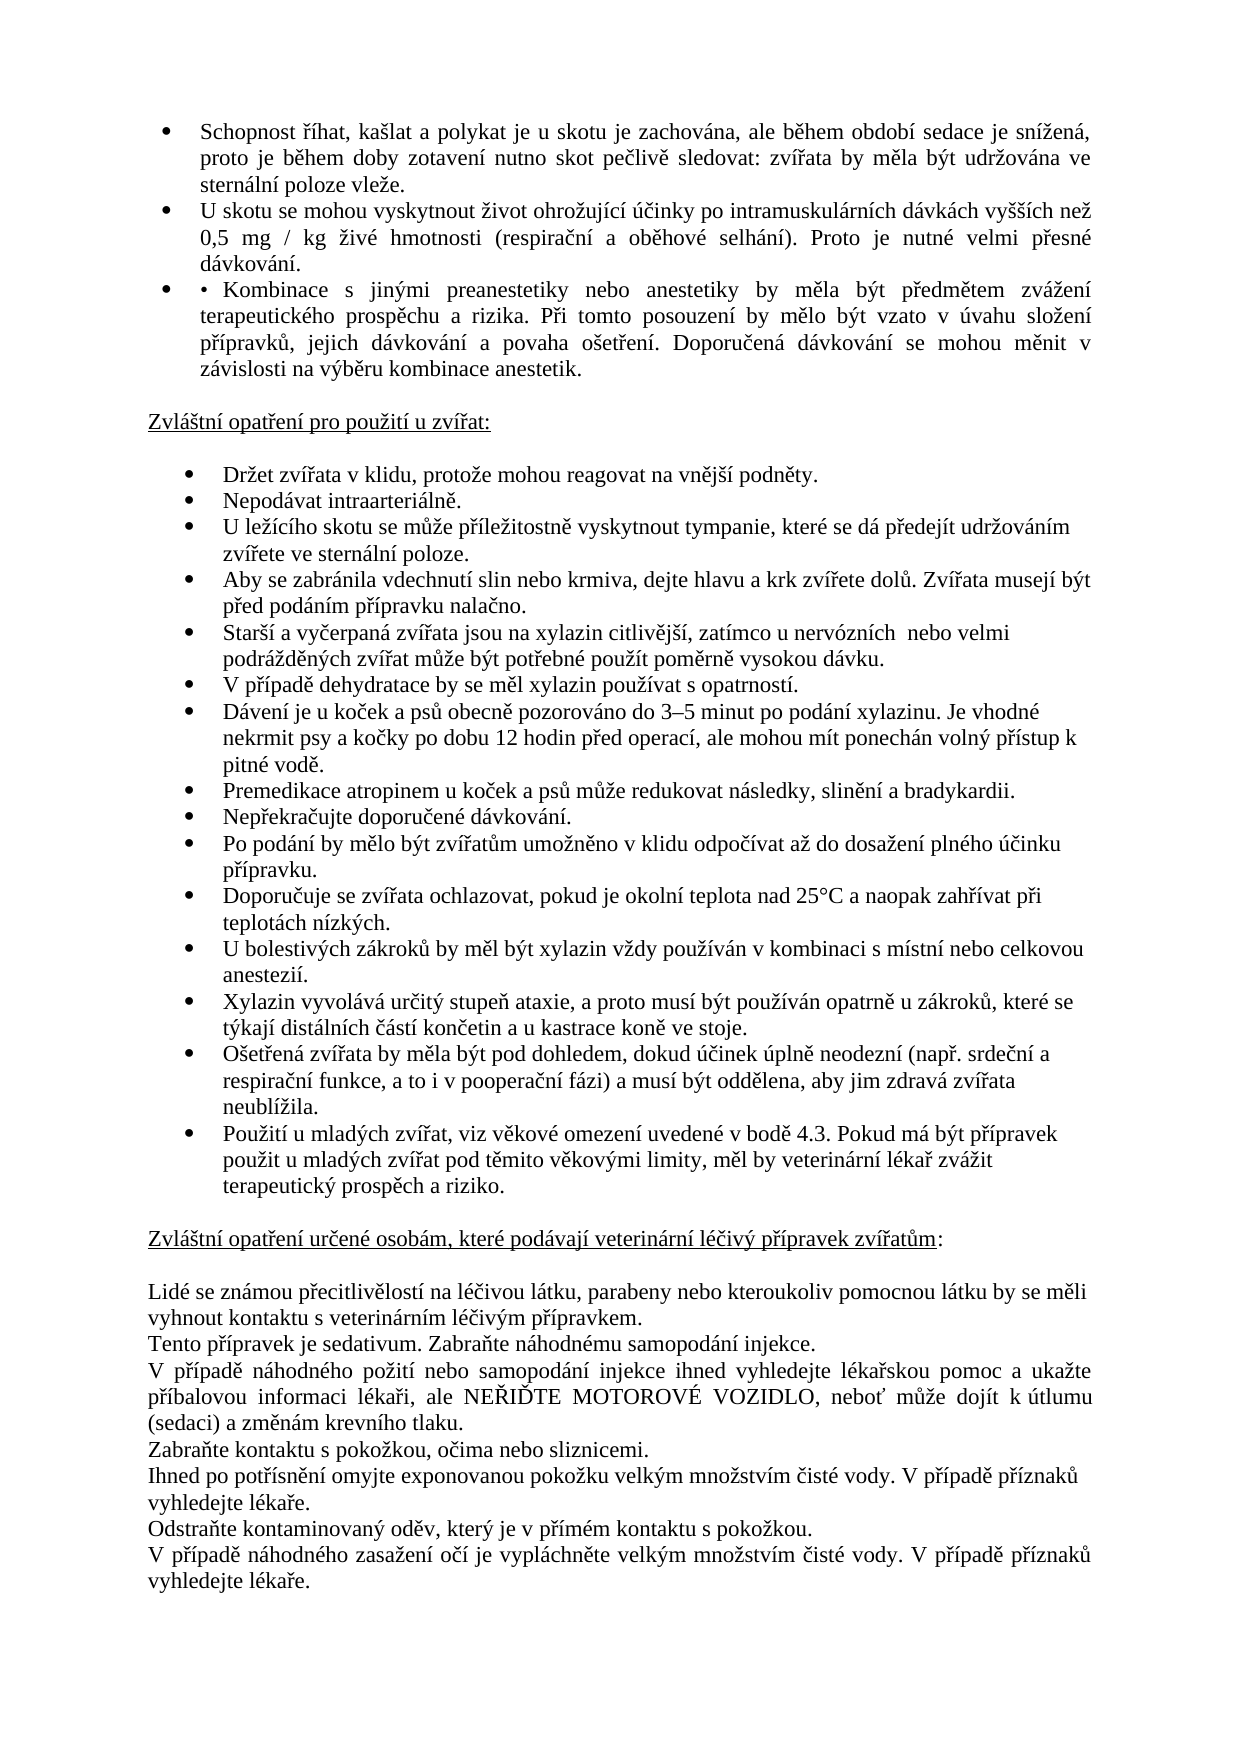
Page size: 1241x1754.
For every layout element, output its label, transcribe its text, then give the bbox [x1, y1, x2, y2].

list Použití u mladých zvířat, viz věkové omezení uvedené v bodě 4.3. Pokud má být přípravek použit u mladých zvířat pod těmito věkovými limity, měl by veterinární lékař zvážit terapeutický prospěch a riziko. [185, 1119, 1092, 1199]
text Odstraňte kontaminovaný oděv, který je v přímém kontaktu s pokožkou. [148, 1515, 1092, 1541]
list U bolestivých zákroků by měl být xylazin vždy používán v kombinaci s místní nebo celkovou anestezií. [185, 935, 1092, 988]
list Nepodávat intraarteriálně. [185, 487, 1092, 513]
text • Kombinace s jinými preanestetiky nebo anestetiky by měla být předmětem zvážení terapeutického prospěchu a rizika. Při tomto posouzení by mělo být vzato v úvahu složení přípravků, jejich dávkování a povaha ošetření. Doporučená dávkování se mohou měnit v závislosti na výběru kombinace anestetik. [162, 276, 1092, 382]
list U ležícího skotu se může příležitostně vyskytnout tympanie, které se dá předejít udržováním zvířete ve sternální poloze. [185, 513, 1092, 566]
text Tento přípravek je sedativum. Zabraňte náhodnému samopodání injekce. [148, 1330, 1092, 1357]
list Doporučuje se zvířata ochlazovat, pokud je okolní teplota nad 25°C a naopak zahřívat při teplotách nízkých. [185, 882, 1092, 935]
list V případě dehydratace by se měl xylazin používat s opatrností. [185, 672, 1092, 698]
text Zvláštní opatření pro použití u zvířat: [148, 408, 1092, 434]
list Držet zvířata v klidu, protože mohou reagovat na vnější podněty. [185, 461, 1092, 487]
text Lidé se známou přecitlivělostí na léčivou látku, parabeny nebo kteroukoliv pomocnou látku by se měli vyhnout kontaktu s veterinárním léčivým přípravkem. [148, 1278, 1092, 1330]
list Ošetřená zvířata by měla být pod dohledem, dokud účinek úplně neodezní (např. srdeční a respirační funkce, a to i v pooperační fázi) a musí být oddělena, aby jim zdravá zvířata neublížila. [185, 1041, 1092, 1119]
text V případě náhodného zasažení očí je vypláchněte velkým množstvím čisté vody. V případě příznaků vyhledejte lékaře. [148, 1541, 1092, 1594]
list Po podání by mělo být zvířatům umožněno v klidu odpočívat až do dosažení plného účinku přípravku. [185, 830, 1092, 882]
list Aby se zabránila vdechnutí slin nebo krmiva, dejte hlavu a krk zvířete dolů. Zvířata musejí být před podáním přípravku nalačno. [185, 566, 1092, 619]
list Nepřekračujte doporučené dávkování. [185, 803, 1092, 830]
list Starší a vyčerpaná zvířata jsou na xylazin citlivější, zatímco u nervózních nebo velmi podrážděných zvířat může být potřebné použít poměrně vysokou dávku. [185, 619, 1092, 672]
text Zabraňte kontaktu s pokožkou, očima nebo sliznicemi. [148, 1436, 1092, 1462]
list Premedikace atropinem u koček a psů může redukovat následky, slinění a bradykardii. [185, 777, 1092, 803]
text Schopnost říhat, kašlat a polykat je u skotu je zachována, ale během období sedace je snížená, proto je během doby zotavení nutno skot pečlivě sledovat: zvířata by měla být udržována ve sternální poloze vleže. [162, 118, 1092, 197]
list Xylazin vyvolává určitý stupeň ataxie, a proto musí být používán opatrně u zákroků, které se týkají distálních částí končetin a u kastrace koně ve stoje. [185, 988, 1092, 1041]
text V případě náhodného požití nebo samopodání injekce ihned vyhledejte lékařskou pomoc a ukažte příbalovou informaci lékaři, ale NEŘIĎTE MOTOROVÉ VOZIDLO, neboť může dojít k útlumu (sedaci) a změnám krevního tlaku. [148, 1357, 1092, 1436]
text Ihned po potřísnění omyjte exponovanou pokožku velkým množstvím čisté vody. V případě příznaků vyhledejte lékaře. [148, 1462, 1092, 1515]
text Zvláštní opatření určené osobám, které podávají veterinární léčivý přípravek zvířatům: [148, 1225, 1092, 1251]
text U skotu se mohou vyskytnout život ohrožující účinky po intramuskulárních dávkách vyšších než 0,5 mg / kg živé hmotnosti (respirační a oběhové selhání). Proto je nutné velmi přesné dávkování. [162, 197, 1092, 276]
list Dávení je u koček a psů obecně pozorováno do 3–5 minut po podání xylazinu. Je vhodné nekrmit psy a kočky po dobu 12 hodin před operací, ale mohou mít ponechán volný přístup k pitné vodě. [185, 698, 1092, 777]
